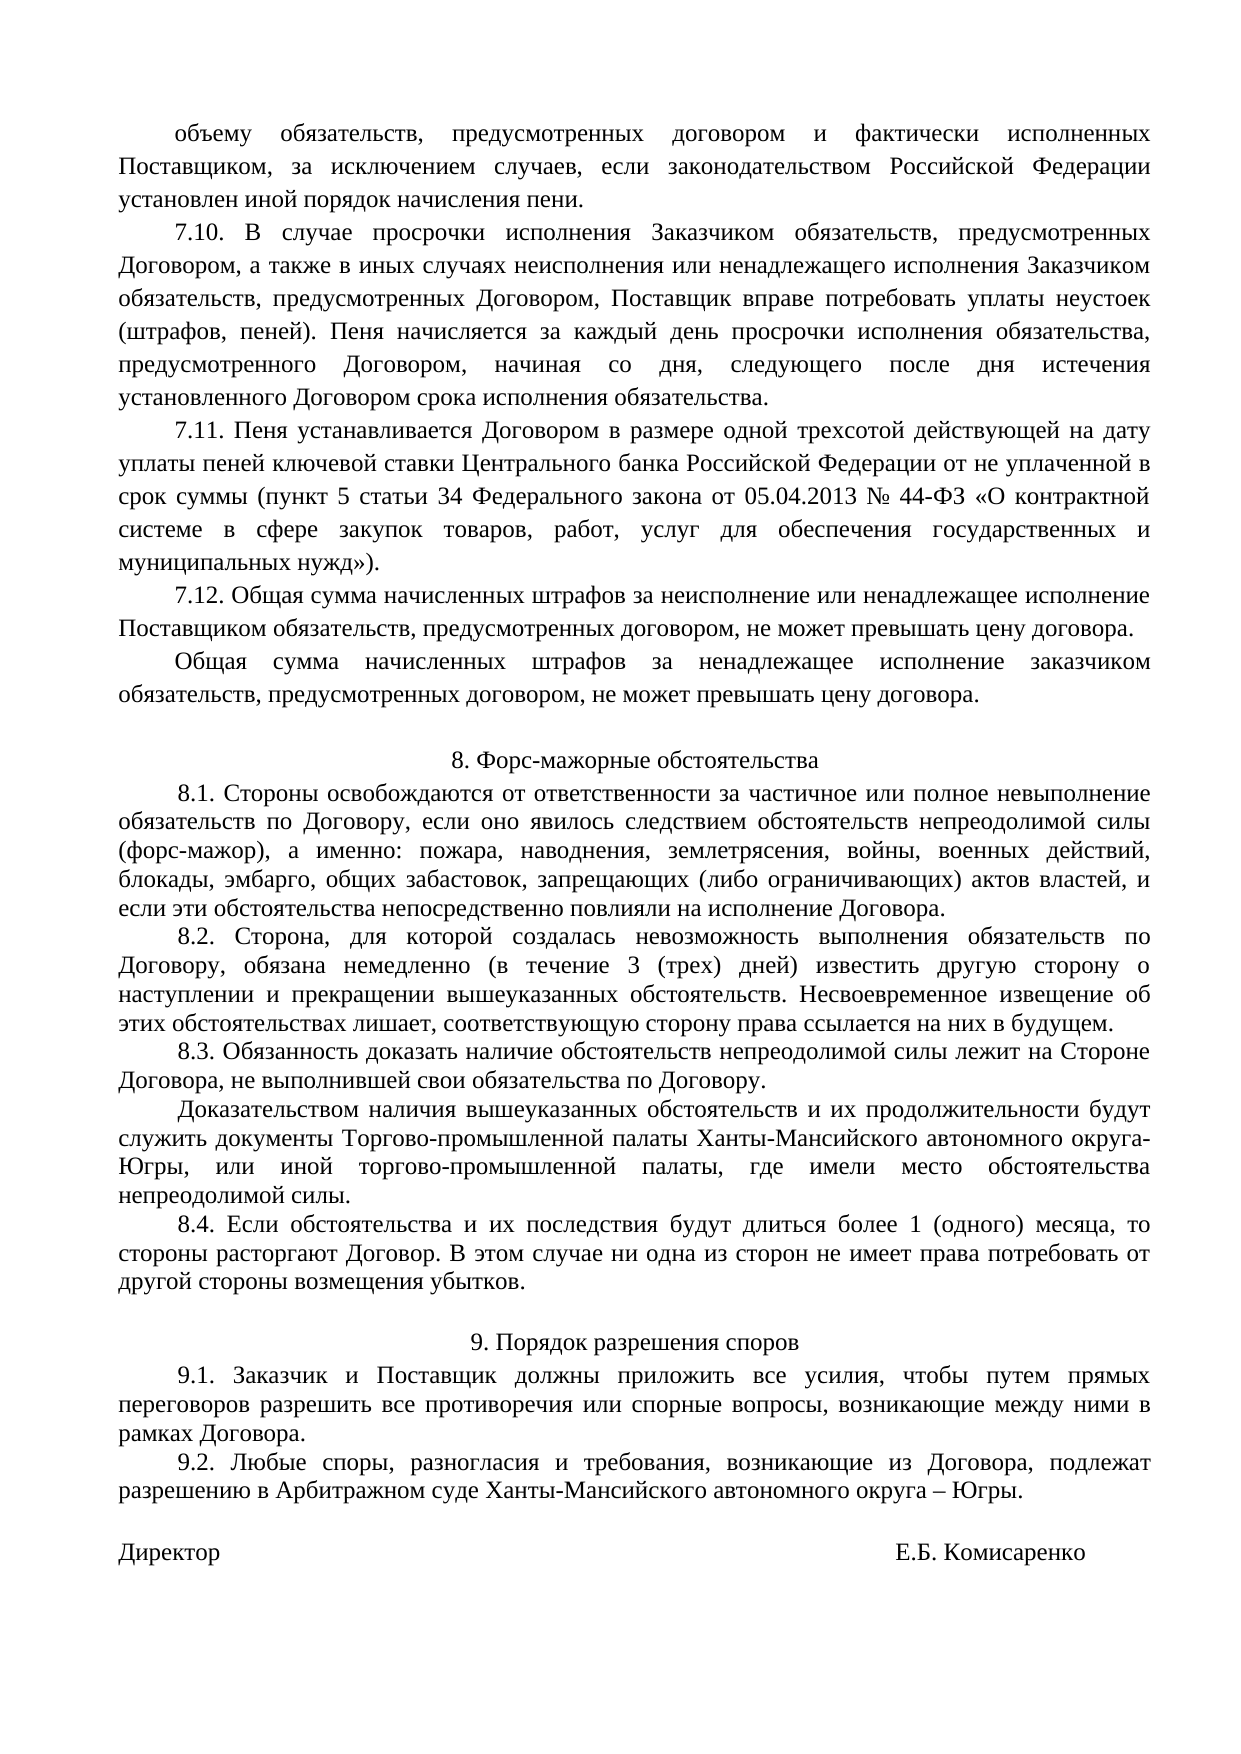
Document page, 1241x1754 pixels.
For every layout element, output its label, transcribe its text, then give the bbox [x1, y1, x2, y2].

text 8.2. Сторона, для которой создалась невозможность выполнения обязательств по Договору, обязана немедленно (в течение 3 (трех) дней) известить другую сторону о наступлении и прекращении вышеуказанных обстоятельств. Несвоевременное извещение об этих обстоятельствах лишает, соответствующую сторону права ссылается на них в будущем. [118, 921, 1152, 1036]
text Общая сумма начисленных штрафов за ненадлежащее исполнение заказчиком обязательств, предусмотренных договором, не может превышать цену договора. [118, 646, 1152, 708]
text 8.4. Если обстоятельства и их последствия будут длиться более 1 (одного) месяца, то стороны расторгают Договор. В этом случае ни одна из сторон не имеет права потребовать от другой стороны возмещения убытков. [118, 1209, 1152, 1295]
text 7.12. Общая сумма начисленных штрафов за неисполнение или ненадлежащее исполнение Поставщиком обязательств, предусмотренных договором, не может превышать цену договора. [118, 580, 1152, 642]
text 8. Форс-мажорные обстоятельства [118, 745, 1152, 773]
text 9.2. Любые споры, разногласия и требования, возникающие из Договора, подлежат разрешению в Арбитражном суде Ханты-Мансийского автономного округа – Югры. [118, 1447, 1152, 1504]
text 8.3. Обязанность доказать наличие обстоятельств непреодолимой силы лежит на Стороне Договора, не выполнившей свои обязательства по Договору. [118, 1036, 1152, 1094]
text 7.10. В случае просрочки исполнения Заказчиком обязательств, предусмотренных Договором, а также в иных случаях неисполнения или ненадлежащего исполнения Заказчиком обязательств, предусмотренных Договором, Поставщик вправе потребовать уплаты неустоек (штрафов, пеней). Пеня начисляется за каждый день просрочки исполнения обязательства, предусмотренного Договором, начиная со дня, следующего после дня истечения установленного Договором срока исполнения обязательства. [118, 217, 1152, 411]
text 8.1. Стороны освобождаются от ответственности за частичное или полное невыполнение обязательств по Договору, если оно явилось следствием обстоятельств непреодолимой силы (форс-мажор), а именно: пожара, наводнения, землетрясения, войны, военных действий, блокады, эмбарго, общих забастовок, запрещающих (либо ограничивающих) актов властей, и если эти обстоятельства непосредственно повлияли на исполнение Договора. [118, 778, 1152, 921]
text 9.1. Заказчик и Поставщик должны приложить все усилия, чтобы путем прямых переговоров разрешить все противоречия или спорные вопросы, возникающие между ними в рамках Договора. [118, 1360, 1152, 1447]
text 7.11. Пеня устанавливается Договором в размере одной трехсотой действующей на дату уплаты пеней ключевой ставки Центрального банка Российской Федерации от не уплаченной в срок суммы (пункт 5 статьи 34 Федерального закона от 05.04.2013 № 44-ФЗ «О контрактной системе в сфере закупок товаров, работ, услуг для обеспечения государственных и муниципальных нужд»). [118, 415, 1152, 576]
text объему обязательств, предусмотренных договором и фактически исполненных Поставщиком, за исключением случаев, если законодательством Российской Федерации установлен иной порядок начисления пени. [118, 118, 1152, 213]
text Доказательством наличия вышеуказанных обстоятельств и их продолжительности будут служить документы Торгово-промышленной палаты Ханты-Мансийского автономного округа-Югры, или иной торгово-промышленной палаты, где имели место обстоятельства непреодолимой силы. [118, 1094, 1152, 1209]
text Директор Е.Б. Комисаренко [118, 1537, 1152, 1566]
text 9. Порядок разрешения споров [118, 1327, 1152, 1356]
